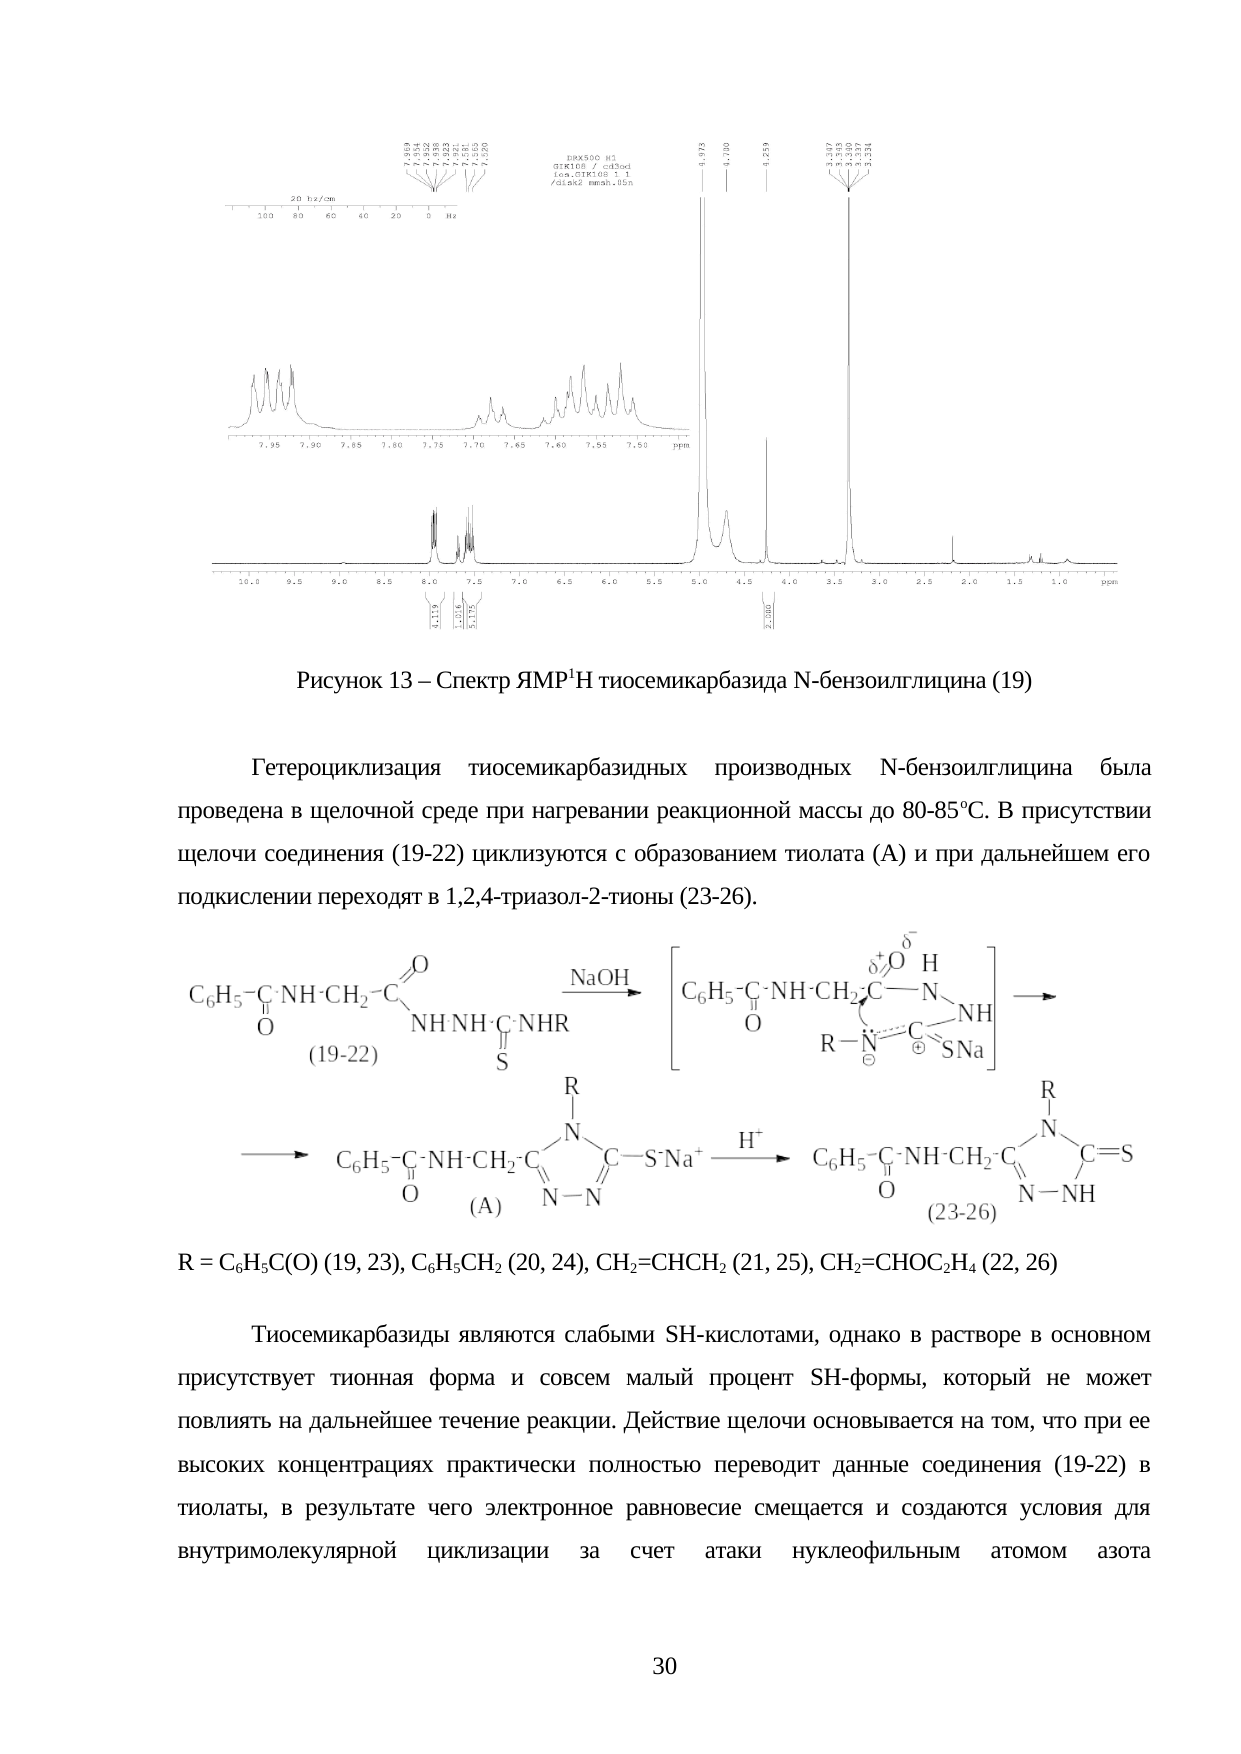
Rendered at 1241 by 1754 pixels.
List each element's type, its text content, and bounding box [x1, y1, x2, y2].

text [177, 1319, 1152, 1564]
picture [179, 118, 1150, 651]
text Гетероциклизация тиосемикарбазидных производных N-бензоилглицина была проведена в щелочной среде при нагревании реакционной массы до 80-85оС. В присутствии щелочи соединения (19-22) циклизуются с образованием тиолата (А) и при дальнейшем его подкислении переходят в 1,2,4-триазол-2-тионы (23-26). [177, 752, 1152, 910]
text R = C6H5C(O) (19, 23), C6H5CH2 (20, 24), СН2=CHCH2 (21, 25), CH2=CHOC2H4 (22, 26) [177, 1247, 1152, 1276]
